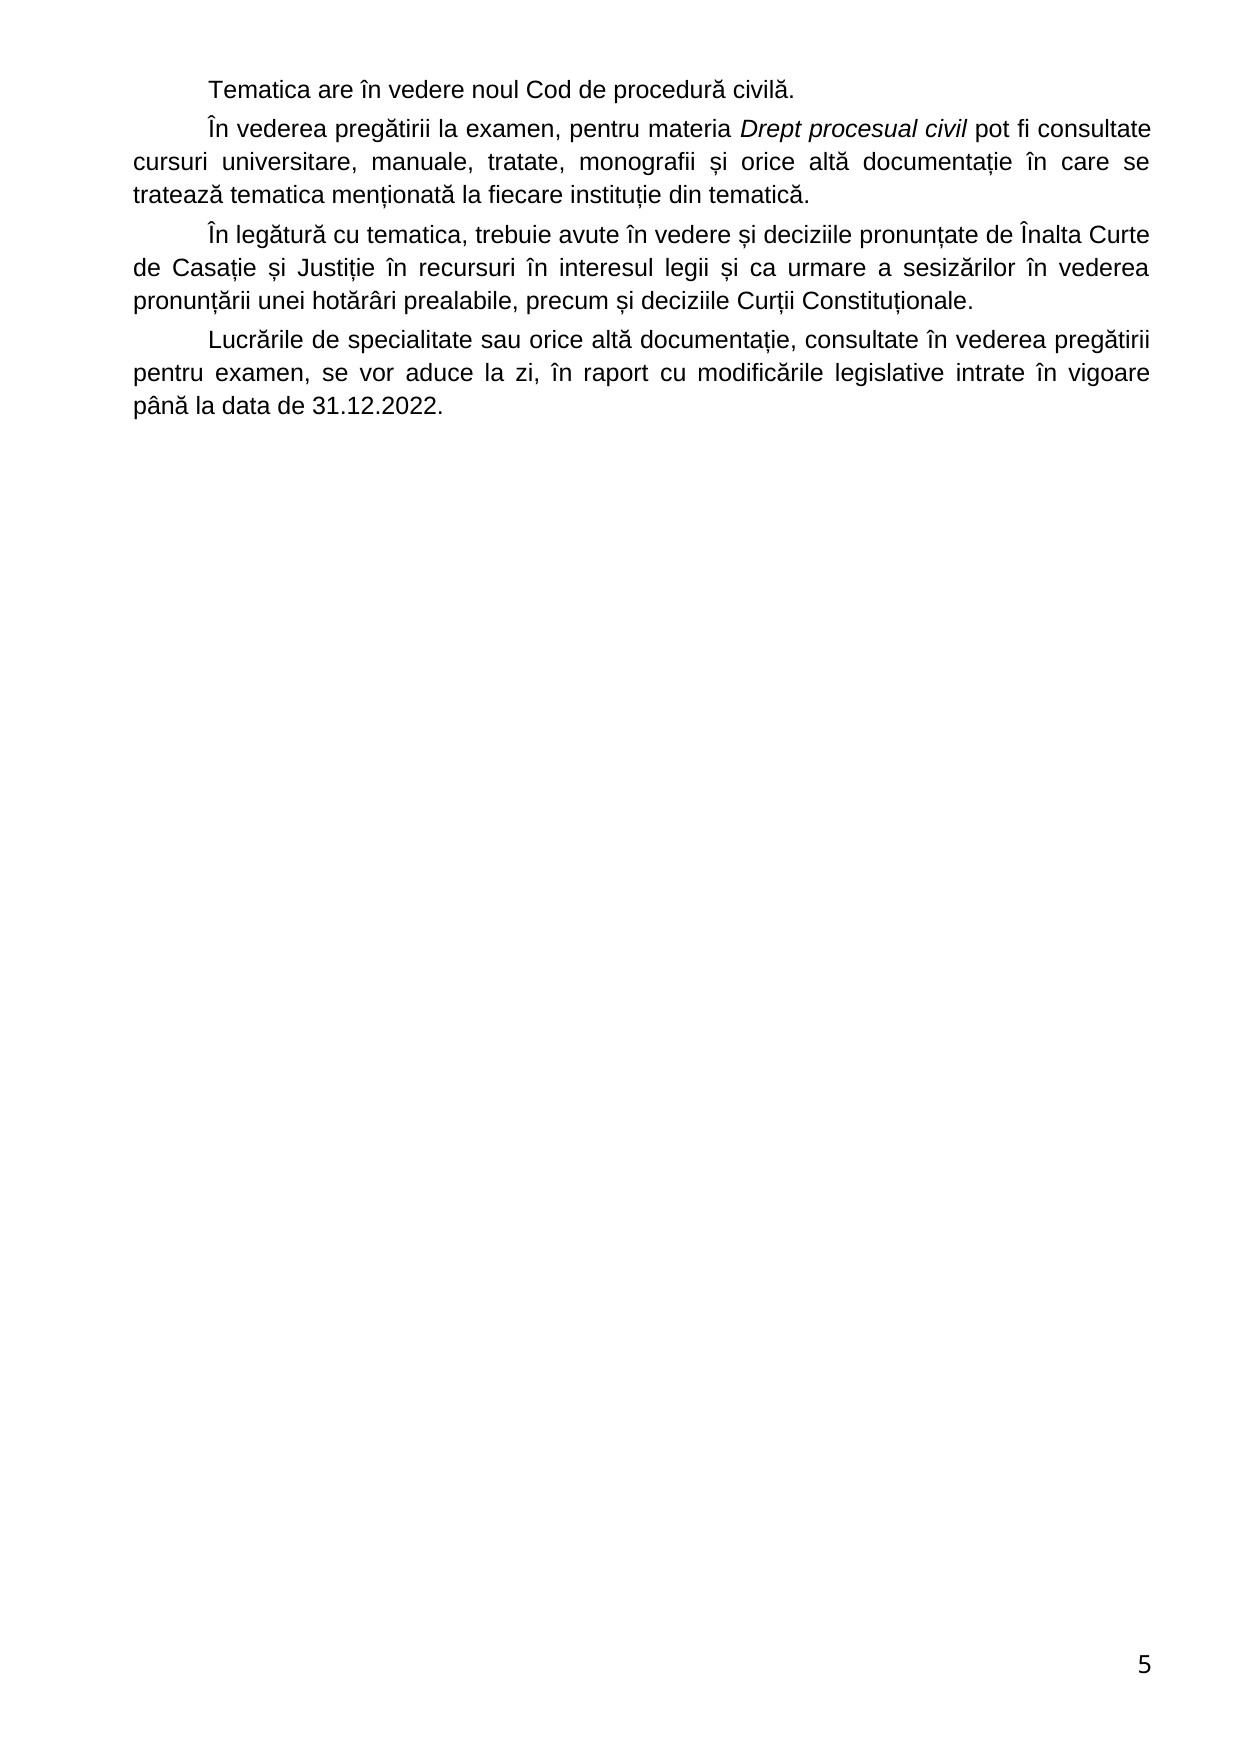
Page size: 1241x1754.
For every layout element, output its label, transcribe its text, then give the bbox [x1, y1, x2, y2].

text Lucrările de specialitate sau orice altă documentație, consultate în vederea pregătirii pentru examen, se vor aduce la zi, în raport cu modificările legislative intrate în vigoare până la data de 31.12.2022. [133, 325, 1152, 420]
text În vederea pregătirii la examen, pentru materia Drept procesual civil pot fi consultate cursuri universitare, manuale, tratate, monografii și orice altă documentație în care se tratează tematica menționată la fiecare instituție din tematică. [133, 114, 1152, 209]
text Tematica are în vedere noul Cod de procedură civilă. [133, 75, 1152, 104]
text În legătură cu tematica, trebuie avute în vedere și deciziile pronunțate de Înalta Curte de Casație și Justiție în recursuri în interesul legii și ca urmare a sesizărilor în vederea pronunțării unei hotărâri prealabile, precum și deciziile Curții Constituționale. [133, 219, 1152, 314]
